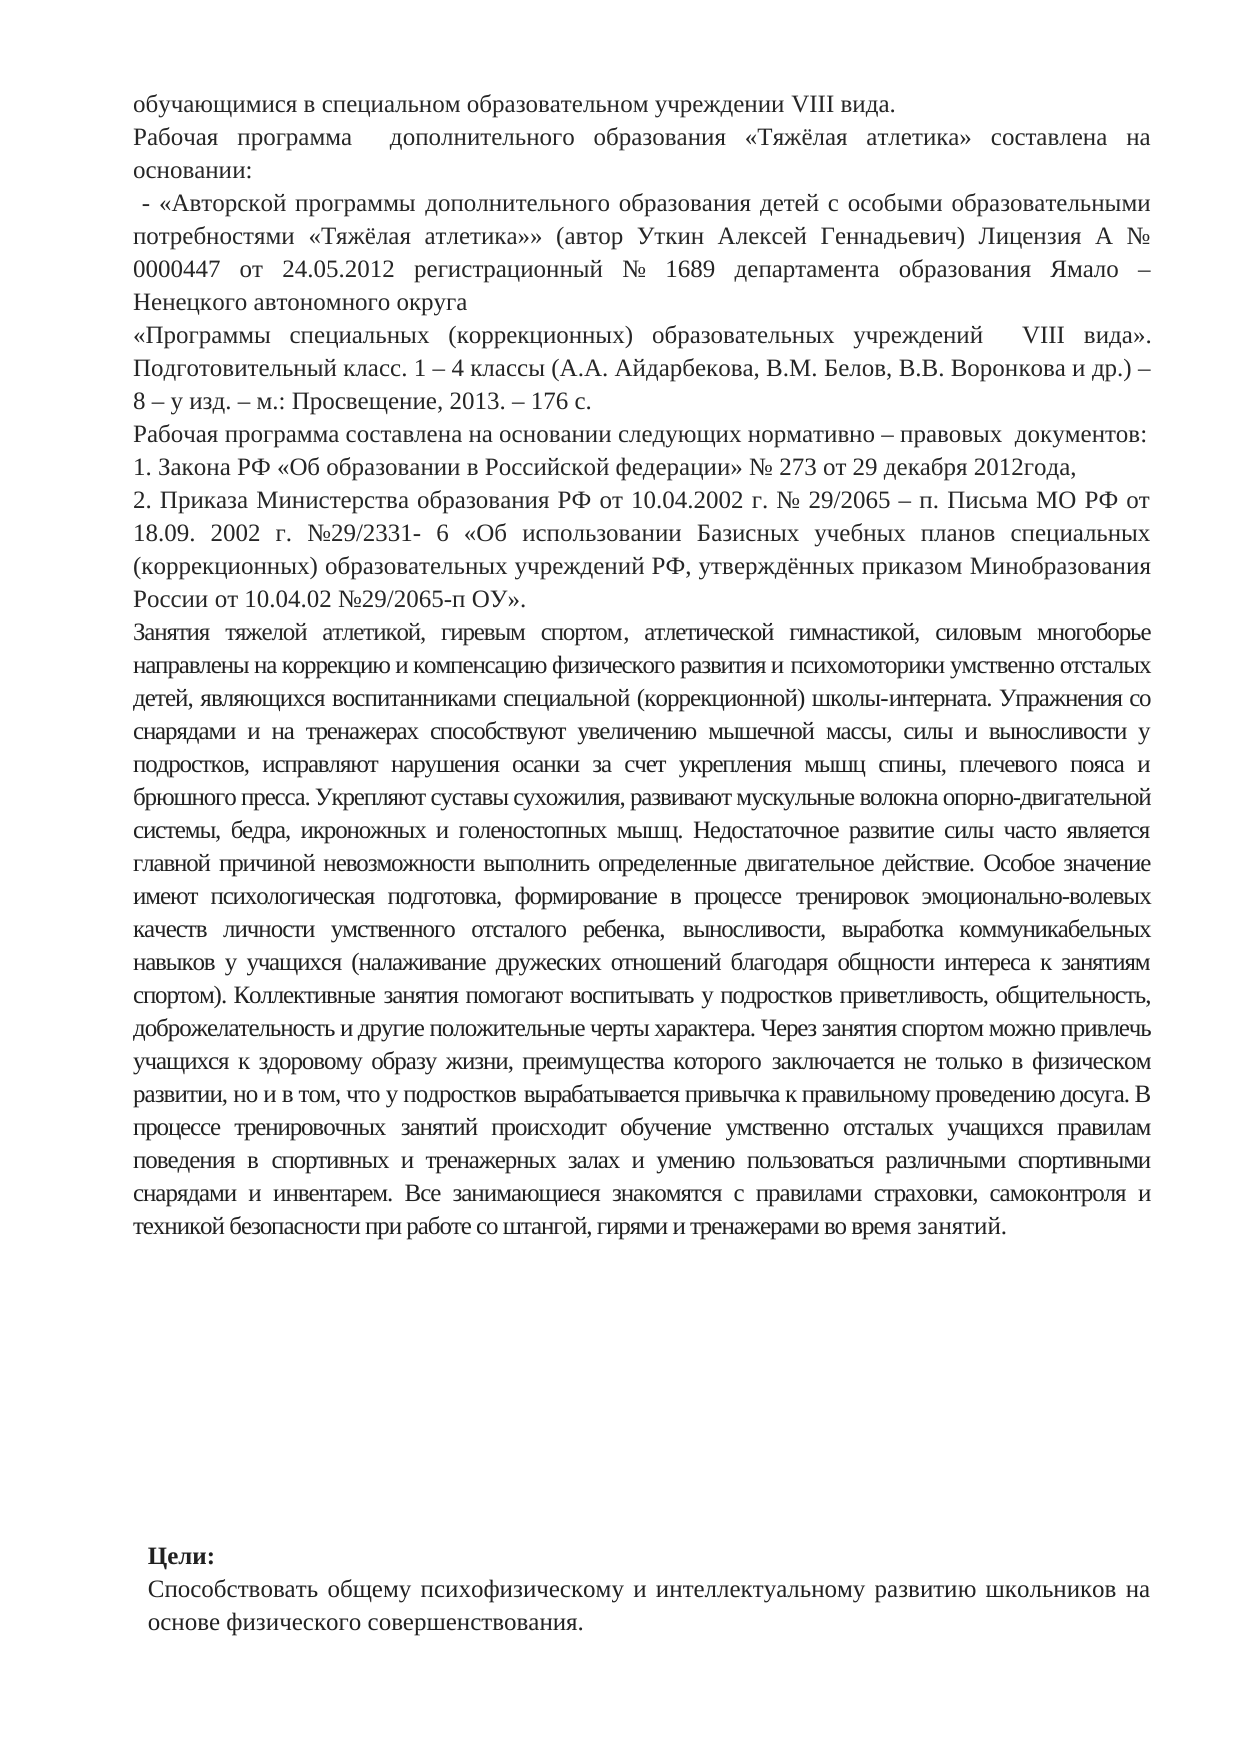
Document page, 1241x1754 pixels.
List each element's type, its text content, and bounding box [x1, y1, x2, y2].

text Рабочая программа составлена на основании следующих нормативно – правовых документов: [133, 419, 1152, 448]
text Рабочая программа дополнительного образования «Тяжёлая атлетика» составлена на основании: [133, 122, 1152, 183]
text 1. Закона РФ «Об образовании в Российской федерации» № 273 от 29 декабря 2012года, [133, 452, 1152, 481]
text - «Авторской программы дополнительного образования детей с особыми образовательными потребностями «Тяжёлая атлетика»» (автор Уткин Алексей Геннадьевич) Лицензия А № 0000447 от 24.05.2012 регистрационный № 1689 департамента образования Ямало – Ненецкого автономного округа [133, 188, 1152, 316]
text 2. Приказа Министерства образования РФ от 10.04.2002 г. № 29/2065 – п. Письма МО РФ от 18.09. 2002 г. №29/2331- 6 «Об использовании Базисных учебных планов специальных (коррекционных) образовательных учреждений РФ, утверждённых приказом Минобразования России от 10.04.02 №29/2065-п ОУ». [133, 485, 1152, 613]
text Занятия тяжелой атлетикой, гиревым спортом, атлетической гимнастикой, силовым многоборье направлены на коррекцию и компенсацию физического развития и психомоторики умственно отсталых детей, являющихся воспитанниками специальной (коррекционной) школы-интерната. Упражнения со снарядами и на тренажерах способствуют увеличению мышечной массы, силы и выносливости у подростков, исправляют нарушения осанки за счет укрепления мышц спины, плечевого пояса и брюшного пресса. Укрепляют суставы сухожилия, развивают мускульные волокна опорно-двигательной системы, бедра, икроножных и голеностопных мышц. Недостаточное развитие силы часто является главной причиной невозможности выполнить определенные двигательное действие. Особое значение имеют психологическая подготовка, формирование в процессе тренировок эмоционально-волевых качеств личности умственного отсталого ребенка, выносливости, выработка коммуникабельных навыков у учащихся (налаживание дружеских отношений благодаря общности интереса к занятиям спортом). Коллективные занятия помогают воспитывать у подростков приветливость, общительность, доброжелательность и другие положительные черты характера. Через занятия спортом можно привлечь учащихся к здоровому образу жизни, преимущества которого заключается не только в физическом развитии, но и в том, что у подростков вырабатывается привычка к правильному проведению досуга. В процессе тренировочных занятий происходит обучение умственно отсталых учащихся правилам поведения в спортивных и тренажерных залах и умению пользоваться различными спортивными снарядами и инвентарем. Все занимающиеся знакомятся с правилами страховки, самоконтроля и техникой безопасности при работе со штангой, гирями и тренажерами во время занятий. [133, 617, 1152, 1240]
text обучающимися в специальном образовательном учреждении VIII вида. [133, 89, 1152, 117]
text «Программы специальных (коррекционных) образовательных учреждений VIII вида». Подготовительный класс. 1 – 4 классы (А.А. Айдарбекова, В.М. Белов, В.В. Воронкова и др.) – 8 – у изд. – м.: Просвещение, 2013. – 176 с. [133, 320, 1152, 414]
text Способствовать общему психофизическому и интеллектуальному развитию школьников на основе физического совершенствования. [148, 1574, 1152, 1636]
text Цели: [148, 1541, 1152, 1569]
